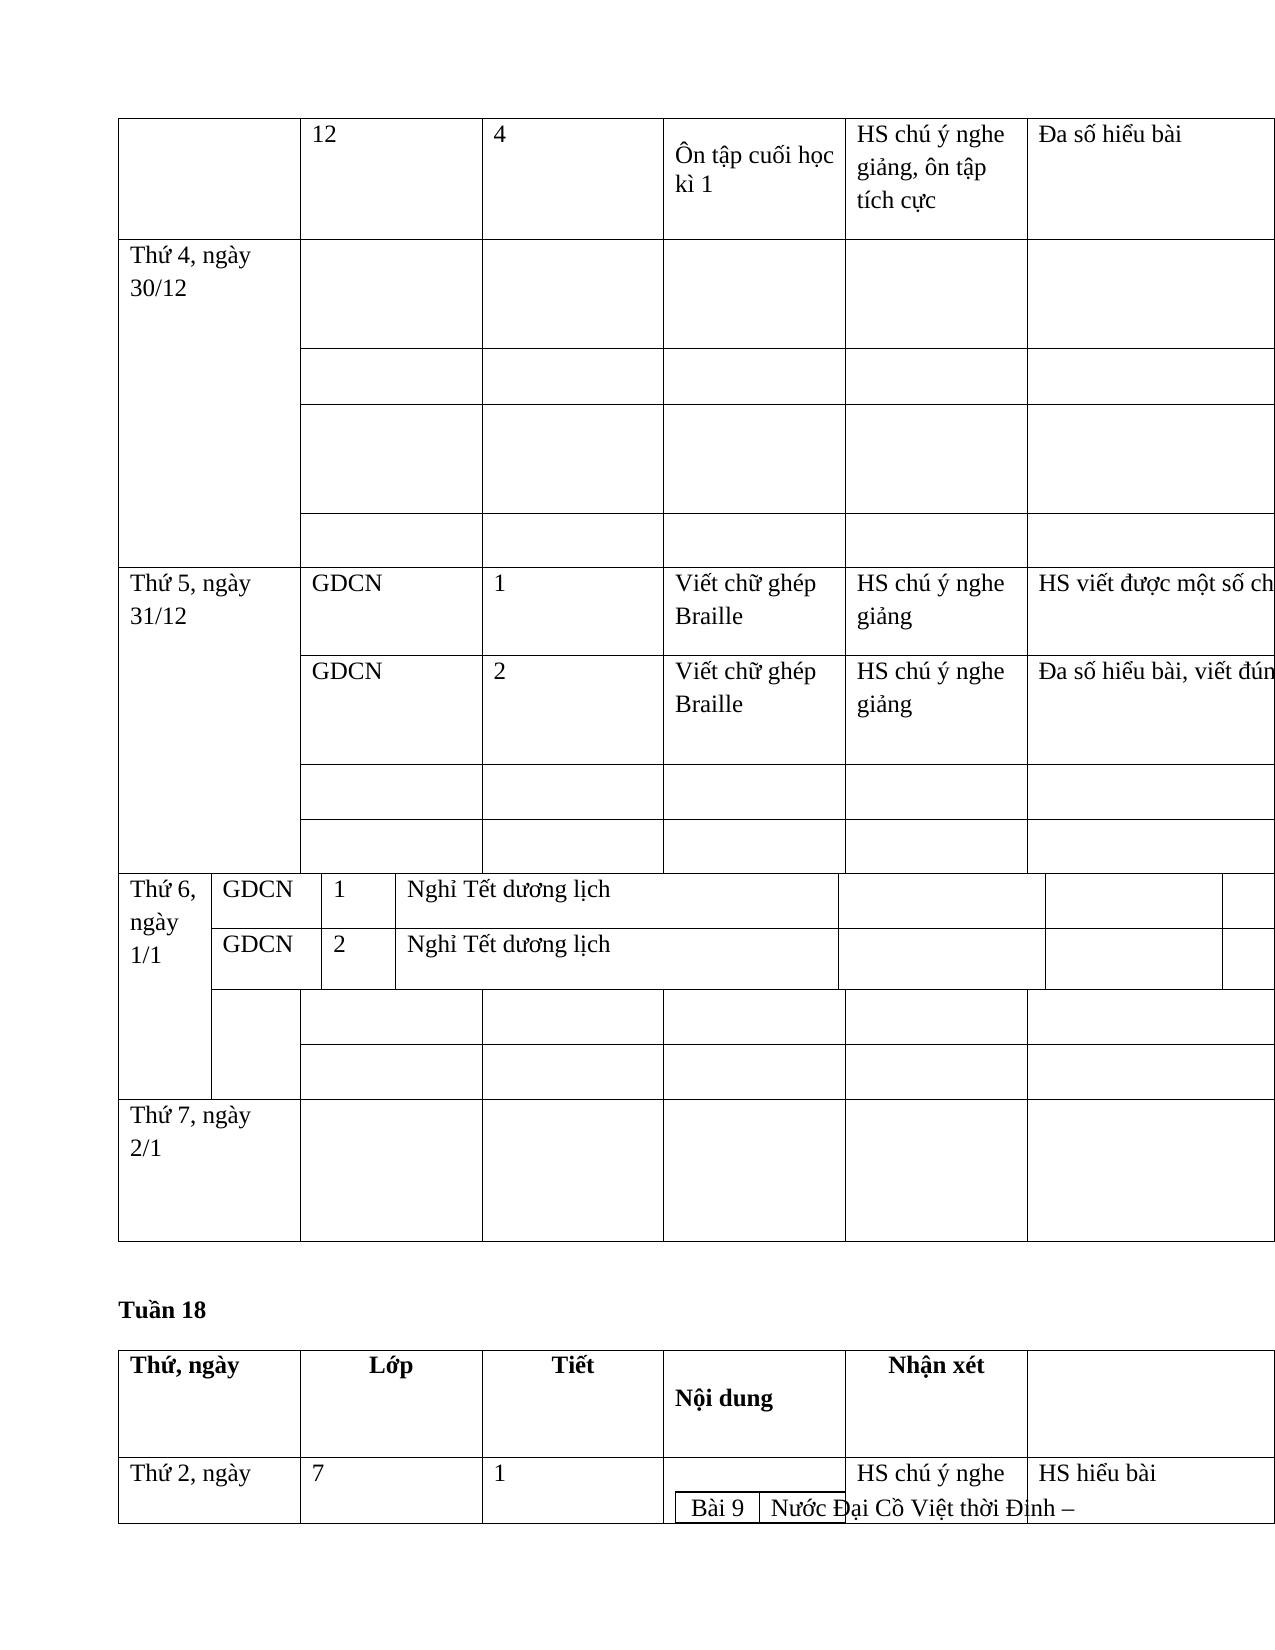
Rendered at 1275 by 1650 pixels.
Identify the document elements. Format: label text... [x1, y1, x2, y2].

table_cell [483, 240, 663, 347]
table_cell Đa số hiểu bài [1028, 119, 1274, 239]
table_cell 2 [483, 656, 663, 763]
table_cell 12 [301, 119, 482, 239]
table_cell [301, 1100, 482, 1241]
table_cell HS hiểu bài [1028, 1458, 1274, 1523]
table_cell [301, 405, 482, 512]
table_cell [846, 820, 1027, 873]
table_cell Thứ 6, ngày 1/1 [119, 874, 211, 1099]
table_cell [846, 405, 1027, 512]
table_cell [664, 349, 845, 404]
table_cell HS viết được một số chữ ghép [1028, 568, 1274, 655]
table_cell [839, 929, 1045, 989]
table_cell [1028, 514, 1274, 567]
table_cell HS chú ý nghe giảng [846, 568, 1027, 655]
table_cell 1 [322, 874, 395, 928]
table_cell [1046, 929, 1222, 989]
table_cell [664, 765, 845, 818]
table_cell GDCN [212, 874, 321, 928]
table_cell [664, 1458, 845, 1523]
table_cell [839, 874, 1045, 928]
table_header Nội dung [664, 1351, 845, 1457]
table_cell [664, 1100, 845, 1241]
table_cell GDCN [301, 656, 482, 763]
table_cell [483, 349, 663, 404]
table_header Lớp [301, 1351, 482, 1457]
table_cell [483, 514, 663, 567]
table_cell [664, 240, 845, 347]
table_cell [846, 514, 1027, 567]
table_cell [664, 820, 845, 873]
table_cell Thứ 5, ngày 31/12 [119, 568, 300, 873]
table_cell [1028, 765, 1274, 818]
table_cell 1 [483, 568, 663, 655]
table_cell Nghỉ Tết dương lịch [396, 874, 838, 928]
table_cell GDCN [301, 568, 482, 655]
table_cell Đa số hiểu bài, viết đúng kí hiệu chữ ghép [1028, 656, 1274, 763]
table_cell [664, 990, 845, 1044]
table_cell [846, 240, 1027, 347]
table_cell 2 [322, 929, 395, 989]
table_header Tiết [483, 1351, 663, 1457]
table_cell [1028, 990, 1274, 1044]
table_cell [301, 240, 482, 347]
table_cell HS chú ý nghe giảng [846, 1458, 1027, 1523]
table_cell [1028, 1100, 1274, 1241]
table_cell GDCN [212, 929, 321, 989]
table_header Kết quả [1028, 1351, 1274, 1457]
table_cell [664, 405, 845, 512]
table_cell HS chú ý nghe giảng, ôn tập tích cực [846, 119, 1027, 239]
table_cell [664, 1045, 845, 1099]
table_cell 4 [483, 119, 663, 239]
table_cell [301, 514, 482, 567]
table_cell [301, 820, 482, 873]
table_header Nhận xét [846, 1351, 1027, 1457]
table_cell [1028, 349, 1274, 404]
table_cell [483, 765, 663, 818]
table_cell [301, 349, 482, 404]
table_cell Nghỉ Tết dương lịch [396, 929, 838, 989]
table_cell Thứ 4, ngày 30/12 [119, 240, 300, 567]
table_cell [301, 990, 482, 1044]
table_cell [1028, 405, 1274, 512]
table_cell [664, 514, 845, 567]
table_cell [1046, 874, 1222, 928]
table_cell 1 [483, 1458, 663, 1523]
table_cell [664, 119, 845, 239]
table_cell [483, 405, 663, 512]
table_cell Viết chữ ghép Braille [664, 568, 845, 655]
table_header Thứ, ngày [119, 1351, 300, 1457]
table_cell [1028, 820, 1274, 873]
table_cell [846, 349, 1027, 404]
table_cell [846, 1045, 1027, 1099]
table_cell [301, 1045, 482, 1099]
table_cell [846, 990, 1027, 1044]
table_cell [1223, 929, 1274, 989]
table_cell Thứ 2, ngày 4/1 [119, 1458, 300, 1523]
table_cell [1223, 874, 1274, 928]
text Tuần 18 [118, 1296, 1157, 1324]
table_cell [483, 1100, 663, 1241]
table_cell Thứ 7, ngày 2/1 [119, 1100, 300, 1241]
table_cell [483, 990, 663, 1044]
table_cell Viết chữ ghép Braille [664, 656, 845, 763]
table_cell [1028, 240, 1274, 347]
table_cell [846, 1100, 1027, 1241]
table_cell [846, 765, 1027, 818]
table_cell [483, 1045, 663, 1099]
table_cell 7 [301, 1458, 482, 1523]
table_cell [1028, 1045, 1274, 1099]
table_cell [483, 820, 663, 873]
table_cell HS chú ý nghe giảng [846, 656, 1027, 763]
table_cell [301, 765, 482, 818]
